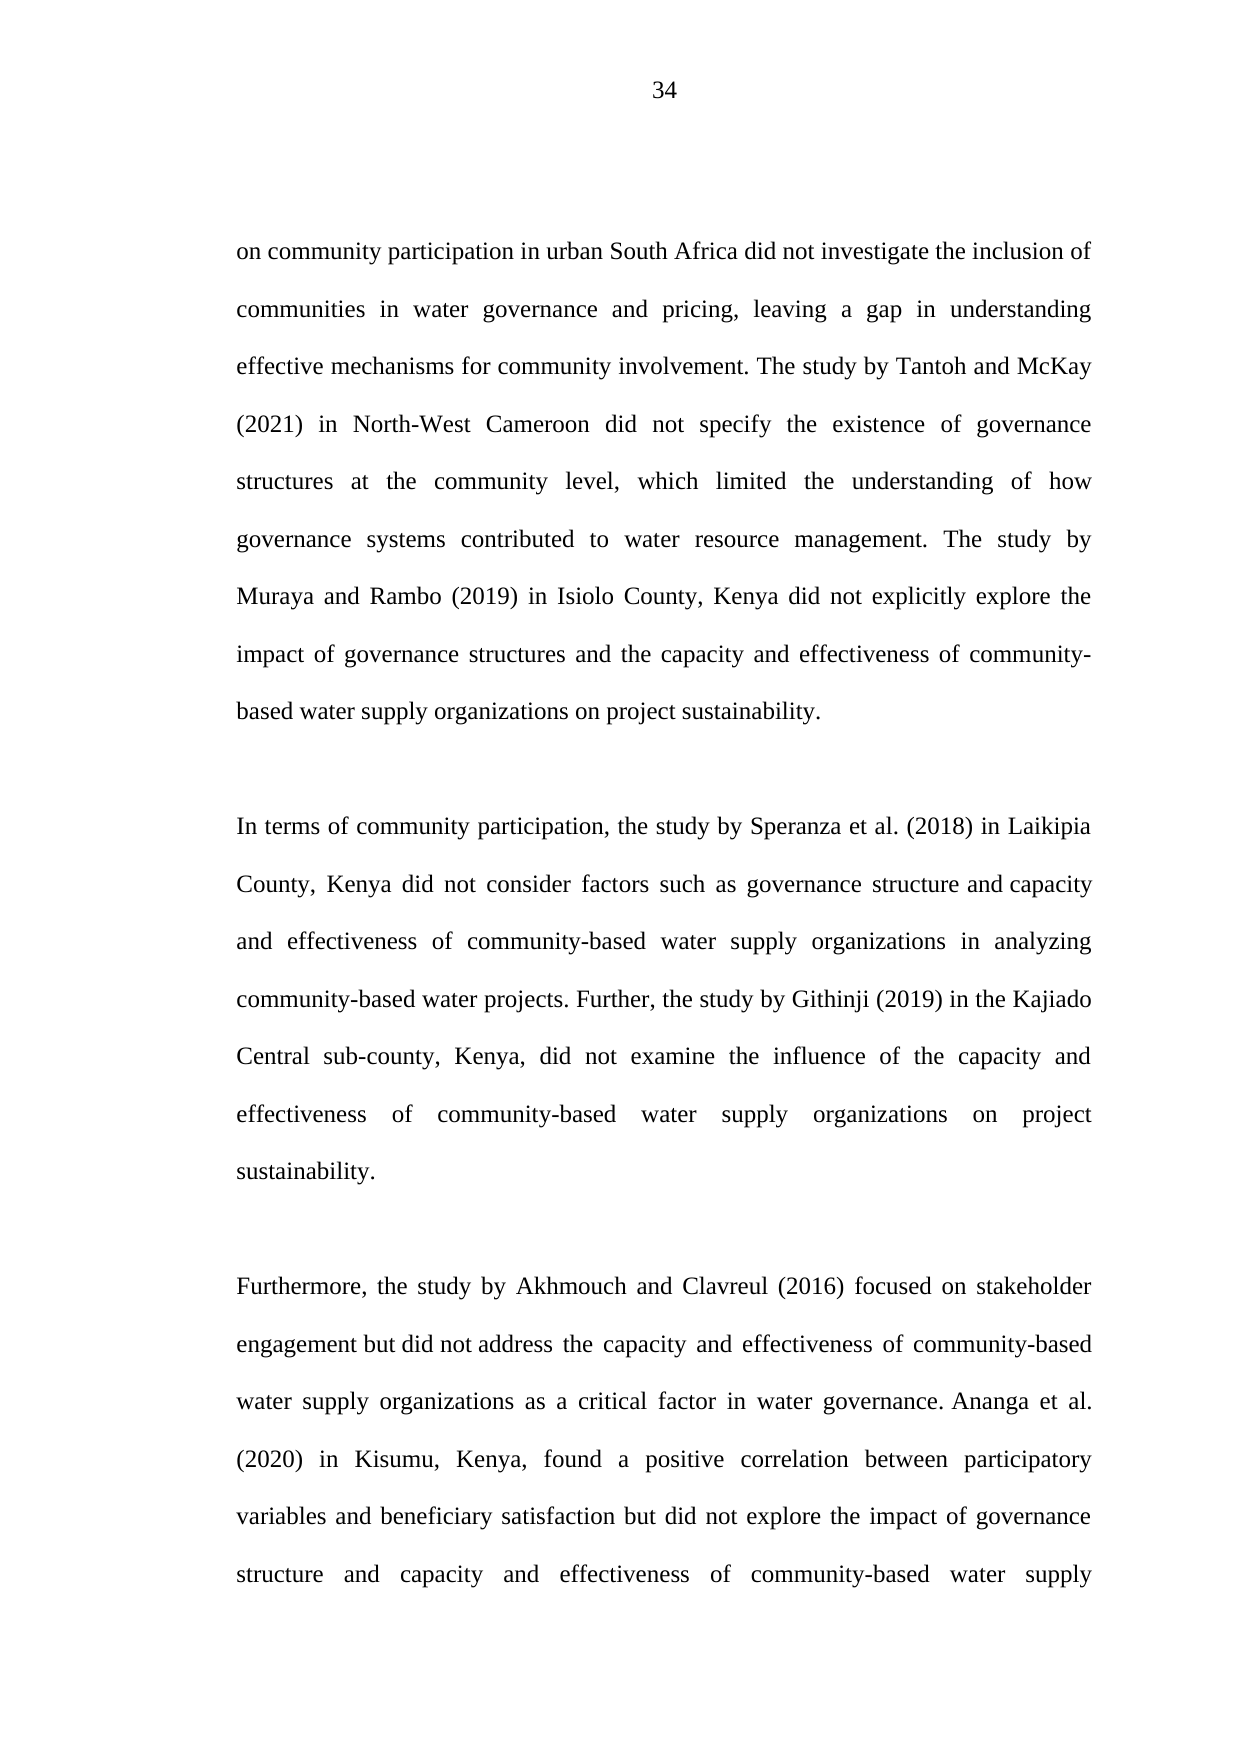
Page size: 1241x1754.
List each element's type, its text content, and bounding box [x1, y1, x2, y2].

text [236, 1271, 1092, 1587]
text In terms of community participation, the study by Speranza et al. (2018) in Laikipia County, Kenya did not consider factors such as governance structure and capacity and effectiveness of community-based water supply organizations in analyzing community-based water projects. Further, the study by Githinji (2019) in the Kajiado Central sub-county, Kenya, did not examine the influence of the capacity and effectiveness of community-based water supply organizations on project sustainability. [236, 811, 1092, 1185]
text on community participation in urban South Africa did not investigate the inclusion of communities in water governance and pricing, leaving a gap in understanding effective mechanisms for community involvement. The study by Tantoh and McKay (2021) in North-West Cameroon did not specify the existence of governance structures at the community level, which limited the understanding of how governance systems contributed to water resource management. The study by Muraya and Rambo (2019) in Isiolo County, Kenya did not explicitly explore the impact of governance structures and the capacity and effectiveness of community-based water supply organizations on project sustainability. [236, 236, 1092, 725]
